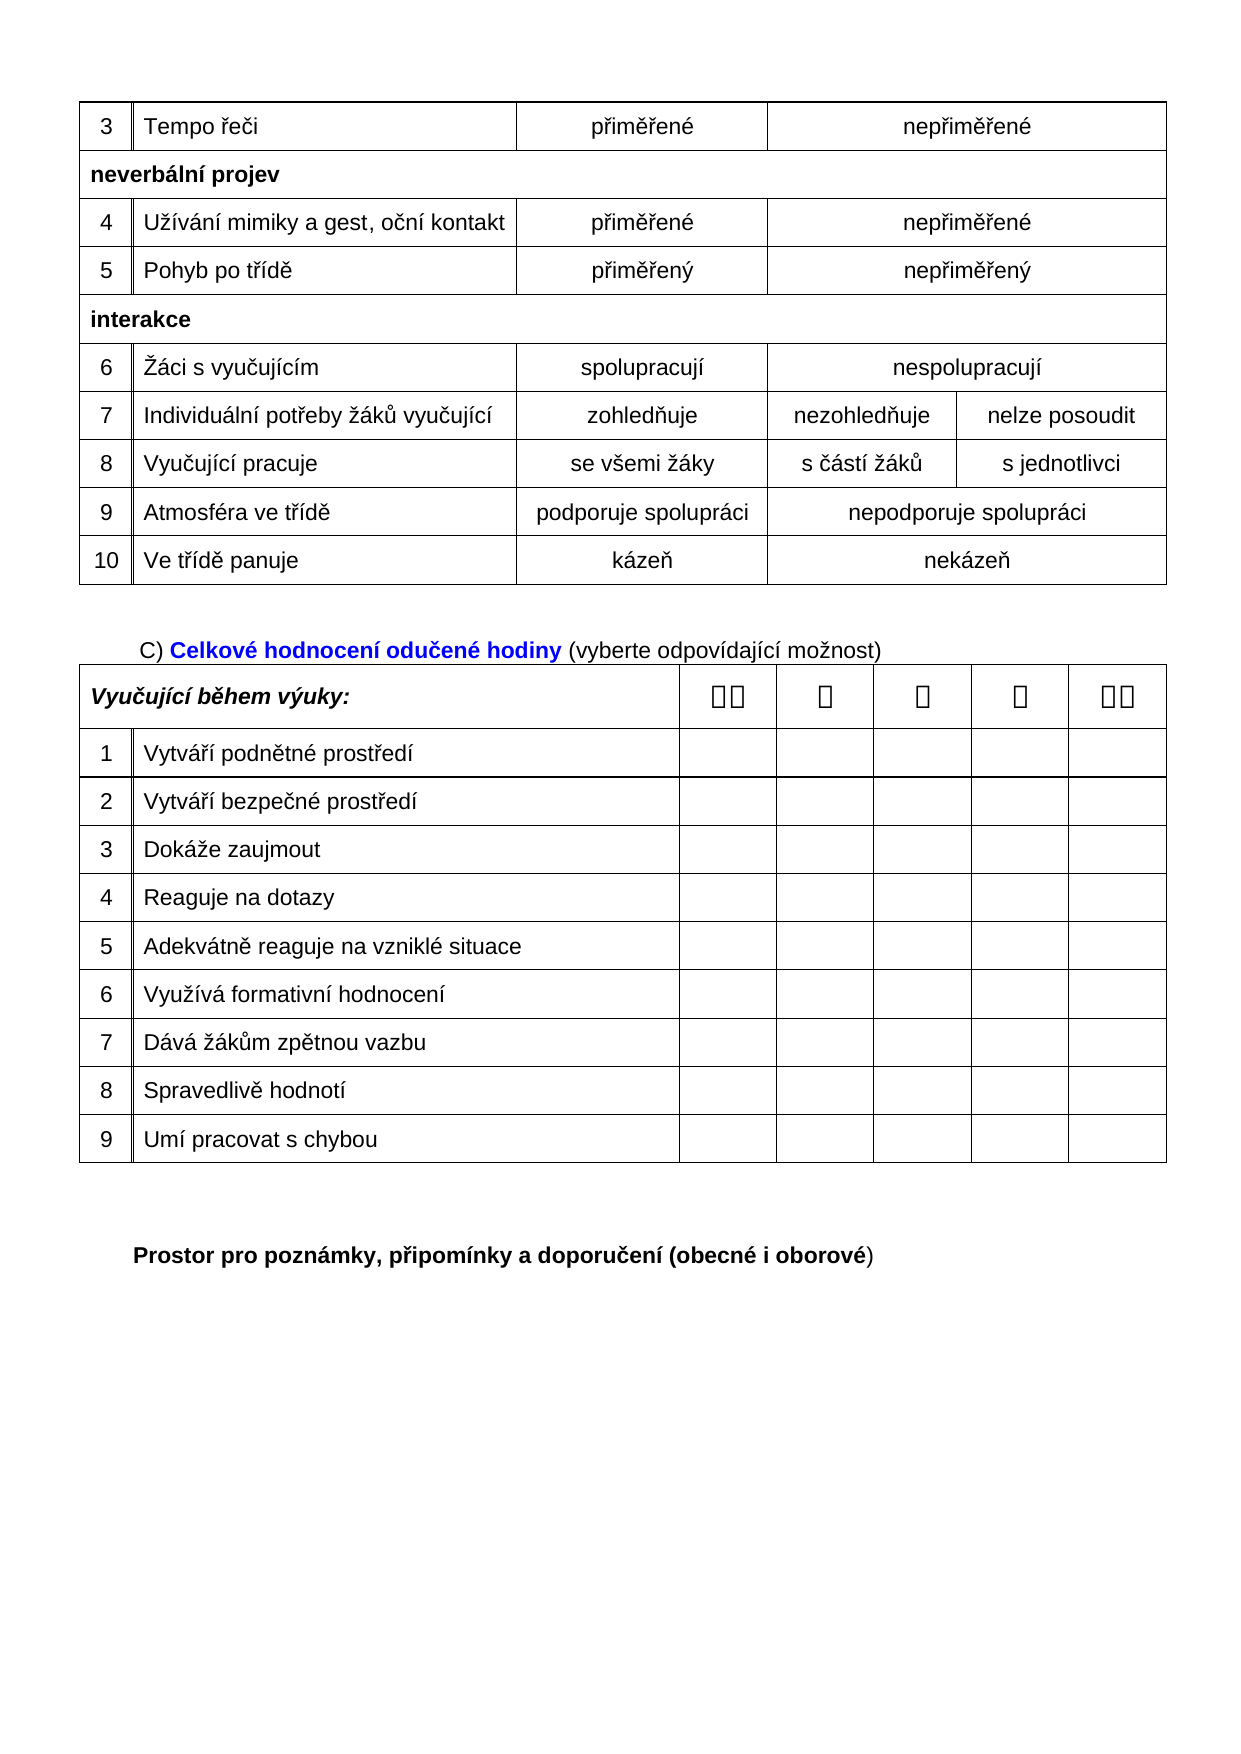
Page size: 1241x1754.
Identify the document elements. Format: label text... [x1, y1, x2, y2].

table_cell 7 [80, 392, 131, 439]
table_cell Žáci s vyučujícím [134, 344, 516, 391]
table_cell [680, 778, 776, 825]
table_cell nepřiměřené [768, 103, 1166, 149]
table_cell [972, 826, 1068, 873]
table_cell [874, 1067, 971, 1114]
table_cell 8 [80, 440, 131, 487]
table_cell [777, 826, 873, 873]
table_cell Individuální potřeby žáků vyučující [134, 392, 516, 439]
table_cell [874, 729, 971, 776]
table_cell [680, 970, 776, 1018]
table_cell [680, 874, 776, 921]
table_cell 8 [80, 1067, 131, 1114]
table_cell [777, 922, 873, 969]
table_cell nepodporuje spolupráci [768, 488, 1166, 535]
table_cell [972, 1115, 1068, 1162]
table_cell 2 [80, 778, 131, 825]
table_cell [874, 874, 971, 921]
table_cell kázeň [517, 536, 767, 584]
text C) Celkové hodnocení odučené hodiny (vyberte odpovídající možnost) [133, 637, 1183, 664]
table_cell 4 [80, 199, 131, 246]
table_cell Reaguje na dotazy [134, 874, 679, 921]
table_cell přiměřené [517, 103, 767, 149]
table_cell spolupracují [517, 344, 767, 391]
table_cell [972, 729, 1068, 776]
table_cell [777, 778, 873, 825]
table_cell 9 [80, 1115, 131, 1162]
table_cell nelze posoudit [957, 392, 1166, 439]
table_cell [1069, 922, 1166, 969]
table_cell Tempo řeči [134, 103, 516, 149]
table_cell Dokáže zaujmout [134, 826, 679, 873]
table_cell neverbální projev [80, 151, 1166, 198]
table_cell Dává žákům zpětnou vazbu [134, 1019, 679, 1066]
table_cell 4 [80, 874, 131, 921]
table_cell [972, 778, 1068, 825]
table_cell [777, 1115, 873, 1162]
table_cell 1 [80, 729, 131, 776]
table_cell 10 [80, 536, 131, 584]
table_cell [1069, 778, 1166, 825]
table_cell Adekvátně reaguje na vzniklé situace [134, 922, 679, 969]
table_cell [874, 1019, 971, 1066]
table_cell [680, 729, 776, 776]
table_cell [874, 826, 971, 873]
table_cell přiměřený [517, 247, 767, 294]
table_cell s jednotlivci [957, 440, 1166, 487]
table_cell se všemi žáky [517, 440, 767, 487]
table_cell nepřiměřené [768, 199, 1166, 246]
table_header  [874, 665, 971, 728]
table_cell s částí žáků [768, 440, 956, 487]
text Prostor pro poznámky, připomínky a doporučení (obecné i oborové) [133, 1242, 1183, 1269]
table_cell nekázeň [768, 536, 1166, 584]
table_cell [874, 778, 971, 825]
table_cell 9 [80, 488, 131, 535]
table_cell [777, 970, 873, 1018]
table_cell Atmosféra ve třídě [134, 488, 516, 535]
table_cell Vyučující pracuje [134, 440, 516, 487]
table_header  [777, 665, 873, 728]
table_cell [777, 1067, 873, 1114]
table_cell 3 [80, 103, 131, 149]
table_cell 7 [80, 1019, 131, 1066]
table_cell [972, 970, 1068, 1018]
table_cell [1069, 1019, 1166, 1066]
table_cell interakce [80, 295, 1166, 342]
table_cell [972, 922, 1068, 969]
table_cell Umí pracovat s chybou [134, 1115, 679, 1162]
table_cell [1069, 1067, 1166, 1114]
table_cell Užívání mimiky a gest , oční kontakt [134, 199, 516, 246]
table_cell [972, 1067, 1068, 1114]
table_cell [680, 1019, 776, 1066]
table_cell Vytváří podnětné prostředí [134, 729, 679, 776]
table_cell [680, 826, 776, 873]
table_cell [680, 922, 776, 969]
table_cell [1069, 970, 1166, 1018]
table_cell 3 [80, 826, 131, 873]
table_header  [680, 665, 776, 728]
table_cell [1069, 874, 1166, 921]
table_cell 6 [80, 344, 131, 391]
table_cell přiměřené [517, 199, 767, 246]
table_header Vyučující během výuky: [80, 665, 679, 728]
table_cell nezohledňuje [768, 392, 956, 439]
table_cell podporuje spolupráci [517, 488, 767, 535]
table_cell [972, 1019, 1068, 1066]
table_cell 6 [80, 970, 131, 1018]
table_header  [1069, 665, 1166, 728]
table_cell [777, 874, 873, 921]
table_cell [1069, 1115, 1166, 1162]
table_cell [1069, 729, 1166, 776]
table_cell Vytváří bezpečné prostředí [134, 778, 679, 825]
table_cell nepřiměřený [768, 247, 1166, 294]
table_cell Pohyb po třídě [134, 247, 516, 294]
table_cell [680, 1115, 776, 1162]
table_header  [972, 665, 1068, 728]
table_cell 5 [80, 247, 131, 294]
table_cell Využívá formativní hodnocení [134, 970, 679, 1018]
table_cell 5 [80, 922, 131, 969]
table_cell [874, 970, 971, 1018]
table_cell [874, 1115, 971, 1162]
table_cell [972, 874, 1068, 921]
table_cell zohledňuje [517, 392, 767, 439]
table_cell Ve třídě panuje [134, 536, 516, 584]
table_cell [777, 729, 873, 776]
table_cell [1069, 826, 1166, 873]
table_cell Spravedlivě hodnotí [134, 1067, 679, 1114]
table_cell nespolupracují [768, 344, 1166, 391]
table_cell [874, 922, 971, 969]
table_cell [777, 1019, 873, 1066]
table_cell [680, 1067, 776, 1114]
